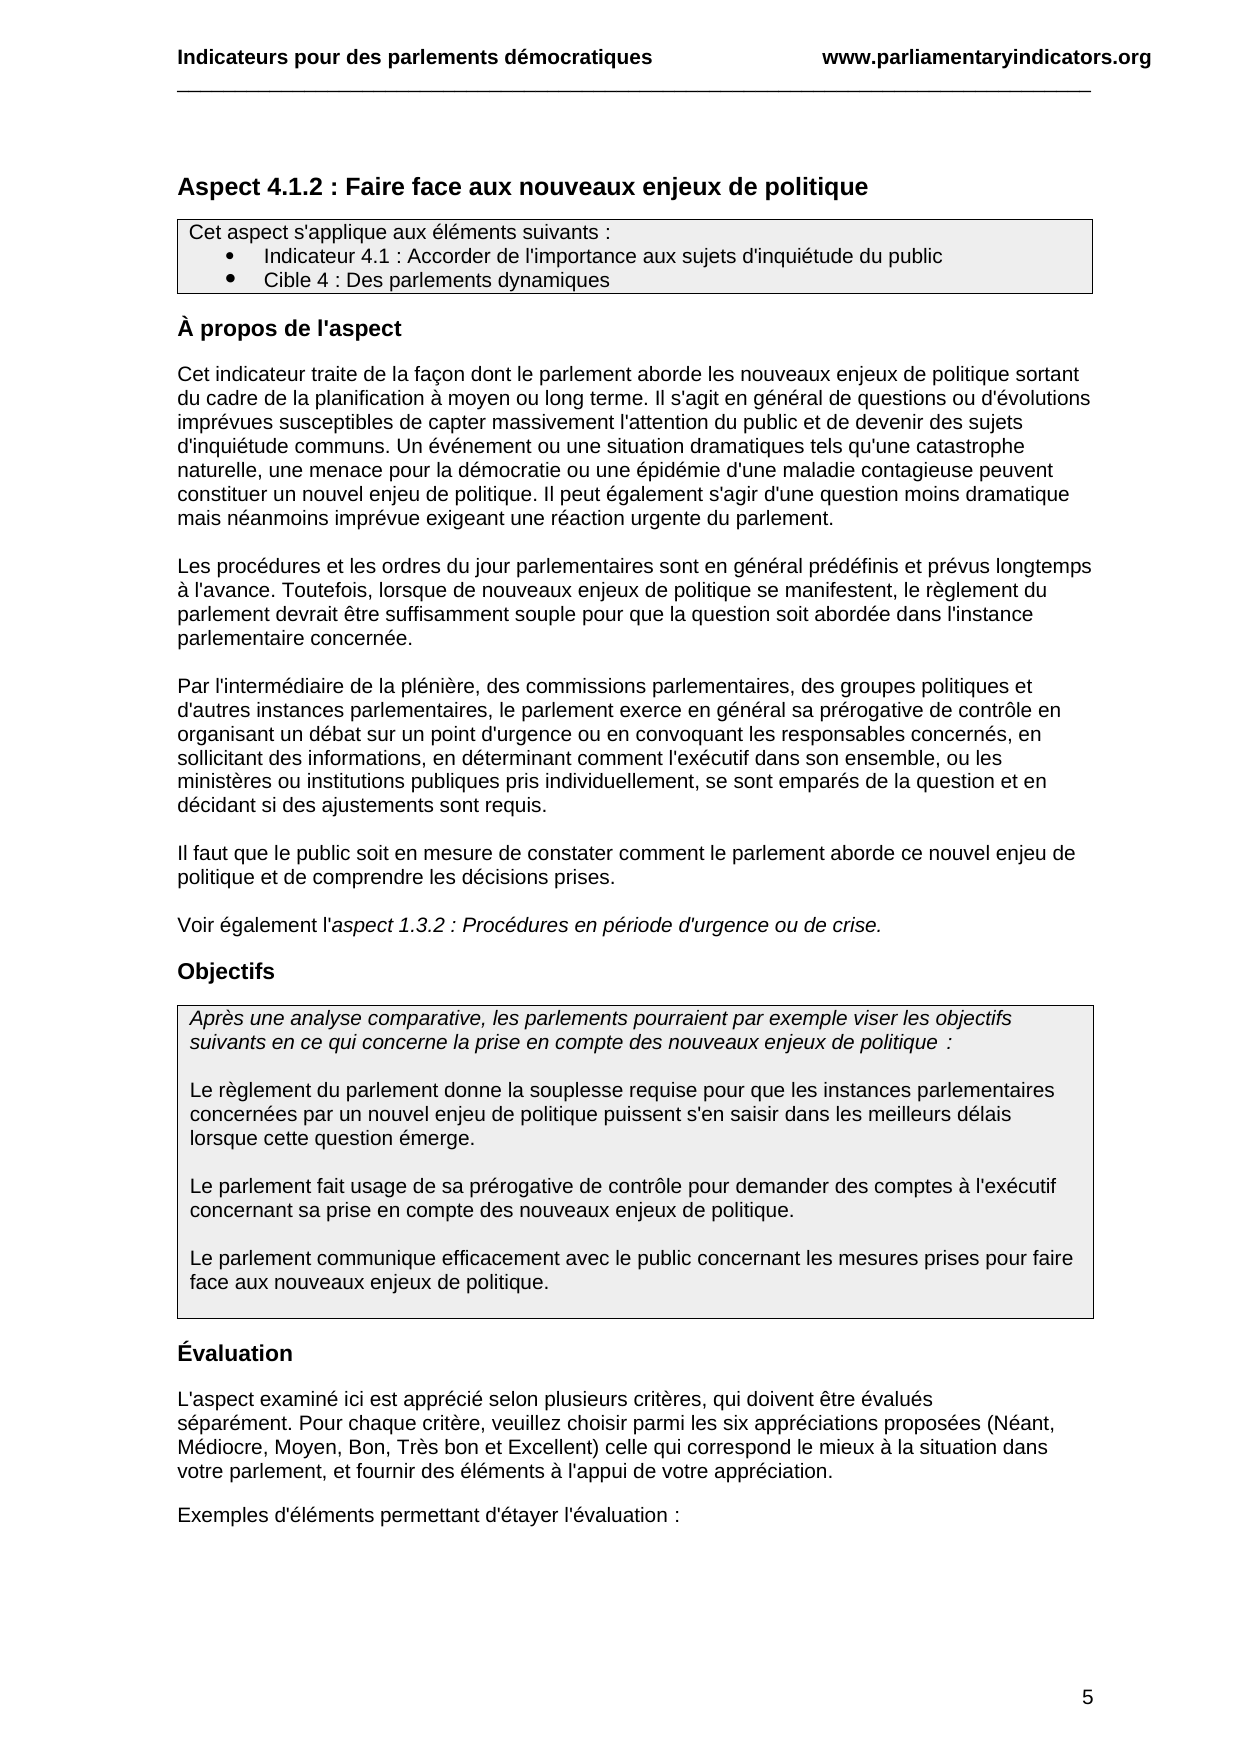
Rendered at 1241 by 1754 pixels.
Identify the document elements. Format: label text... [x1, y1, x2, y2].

table_header Après une analyse comparative, les parlements pourraient par exemple viser les objectifs suivants en ce qui concerne la prise en compte des nouveaux enjeux de politique : Le règlement du parlement donne la souplesse requise pour que les instances parlementaires concernées par un nouvel enjeu de politique puissent s'en saisir dans les meilleurs délais lorsque cette question émerge. Le parlement fait usage de sa prérogative de contrôle pour demander des comptes à l'exécutif concernant sa prise en compte des nouveaux enjeux de politique. Le parlement communique efficacement avec le public concernant les mesures prises pour faire face aux nouveaux enjeux de politique. [178, 1006, 1093, 1318]
text Par l'intermédiaire de la plénière, des commissions parlementaires, des groupes politiques et d'autres instances parlementaires, le parlement exerce en général sa prérogative de contrôle en organisant un débat sur un point d'urgence ou en convoquant les responsables concernés, en sollicitant des informations, en déterminant comment l'exécutif dans son ensemble, ou les ministères ou institutions publiques pris individuellement, se sont emparés de la question et en décidant si des ajustements sont requis. [177, 673, 1093, 817]
title Objectifs [177, 958, 1093, 984]
text Cet indicateur traite de la façon dont le parlement aborde les nouveaux enjeux de politique sortant du cadre de la planification à moyen ou long terme. Il s'agit en général de questions ou d'évolutions imprévues susceptibles de capter massivement l'attention du public et de devenir des sujets d'inquiétude communs. Un événement ou une situation dramatiques tels qu'une catastrophe naturelle, une menace pour la démocratie ou une épidémie d'une maladie contagieuse peuvent constituer un nouvel enjeu de politique. Il peut également s'agir d'une question moins dramatique mais néanmoins imprévue exigeant une réaction urgente du parlement. [177, 362, 1093, 530]
text Les procédures et les ordres du jour parlementaires sont en général prédéfinis et prévus longtemps à l'avance. Toutefois, lorsque de nouveaux enjeux de politique se manifestent, le règlement du parlement devrait être suffisamment souple pour que la question soit abordée dans l'instance parlementaire concernée. [177, 554, 1093, 649]
text Aspect 4.1.2 : Faire face aux nouveaux enjeux de politique [177, 172, 1093, 201]
table_header Cet aspect s'applique aux éléments suivants : Indicateur 4.1 : Accorder de l'importance aux sujets d'inquiétude du public Cible 4 : Des parlements dynamiques [178, 220, 1092, 293]
title À propos de l'aspect [177, 315, 1093, 341]
title Évaluation [177, 1339, 1093, 1366]
text Voir également l'aspect 1.3.2 : Procédures en période d'urgence ou de crise. [177, 913, 1093, 937]
text Exemples d'éléments permettant d'étayer l'évaluation : [177, 1503, 1093, 1527]
text Il faut que le public soit en mesure de constater comment le parlement aborde ce nouvel enjeu de politique et de comprendre les décisions prises. [177, 841, 1093, 889]
text L'aspect examiné ici est apprécié selon plusieurs critères, qui doivent être évalués séparément. Pour chaque critère, veuillez choisir parmi les six appréciations proposées (Néant, Médiocre, Moyen, Bon, Très bon et Excellent) celle qui correspond le mieux à la situation dans votre parlement, et fournir des éléments à l'appui de votre appréciation. [177, 1387, 1093, 1482]
